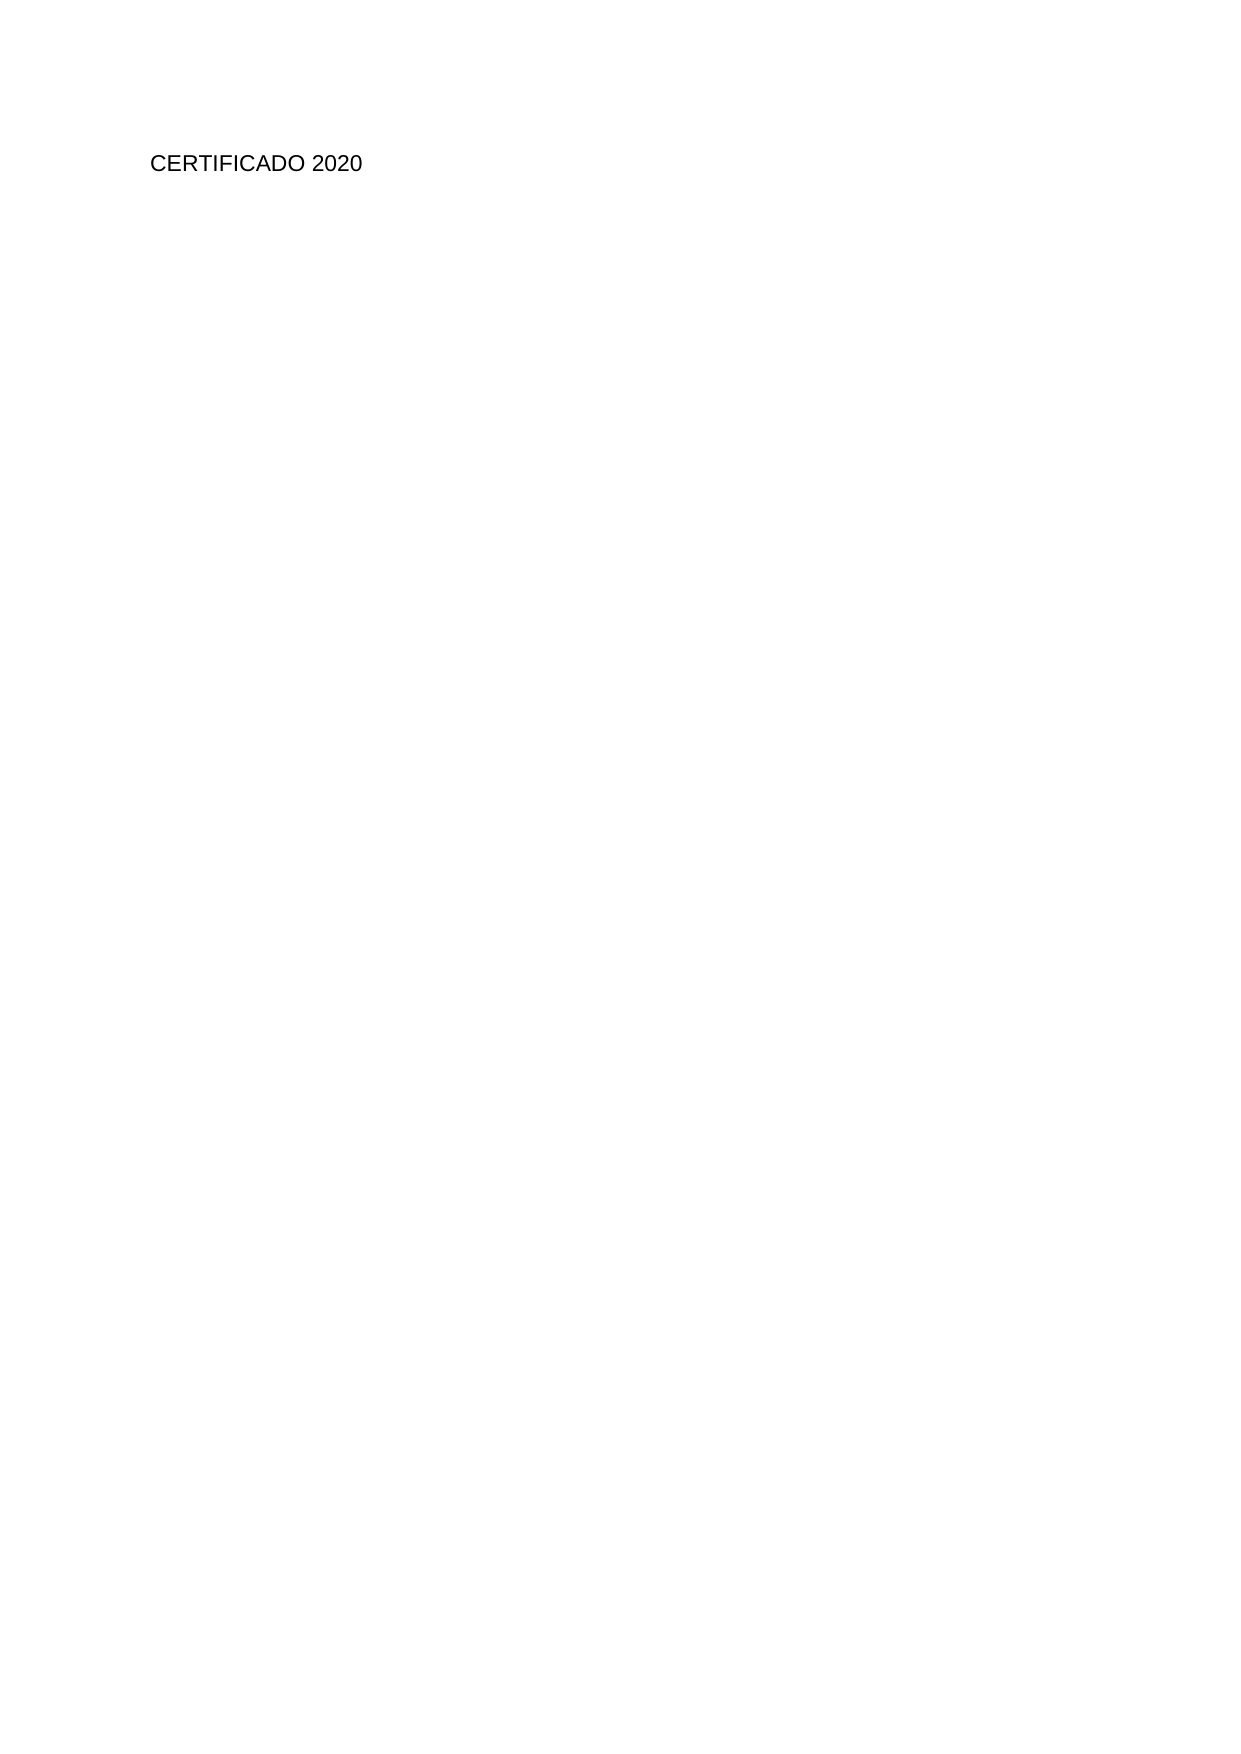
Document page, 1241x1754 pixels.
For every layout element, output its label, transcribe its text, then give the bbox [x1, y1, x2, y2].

text CERTIFICADO 2020 [150, 150, 1090, 176]
